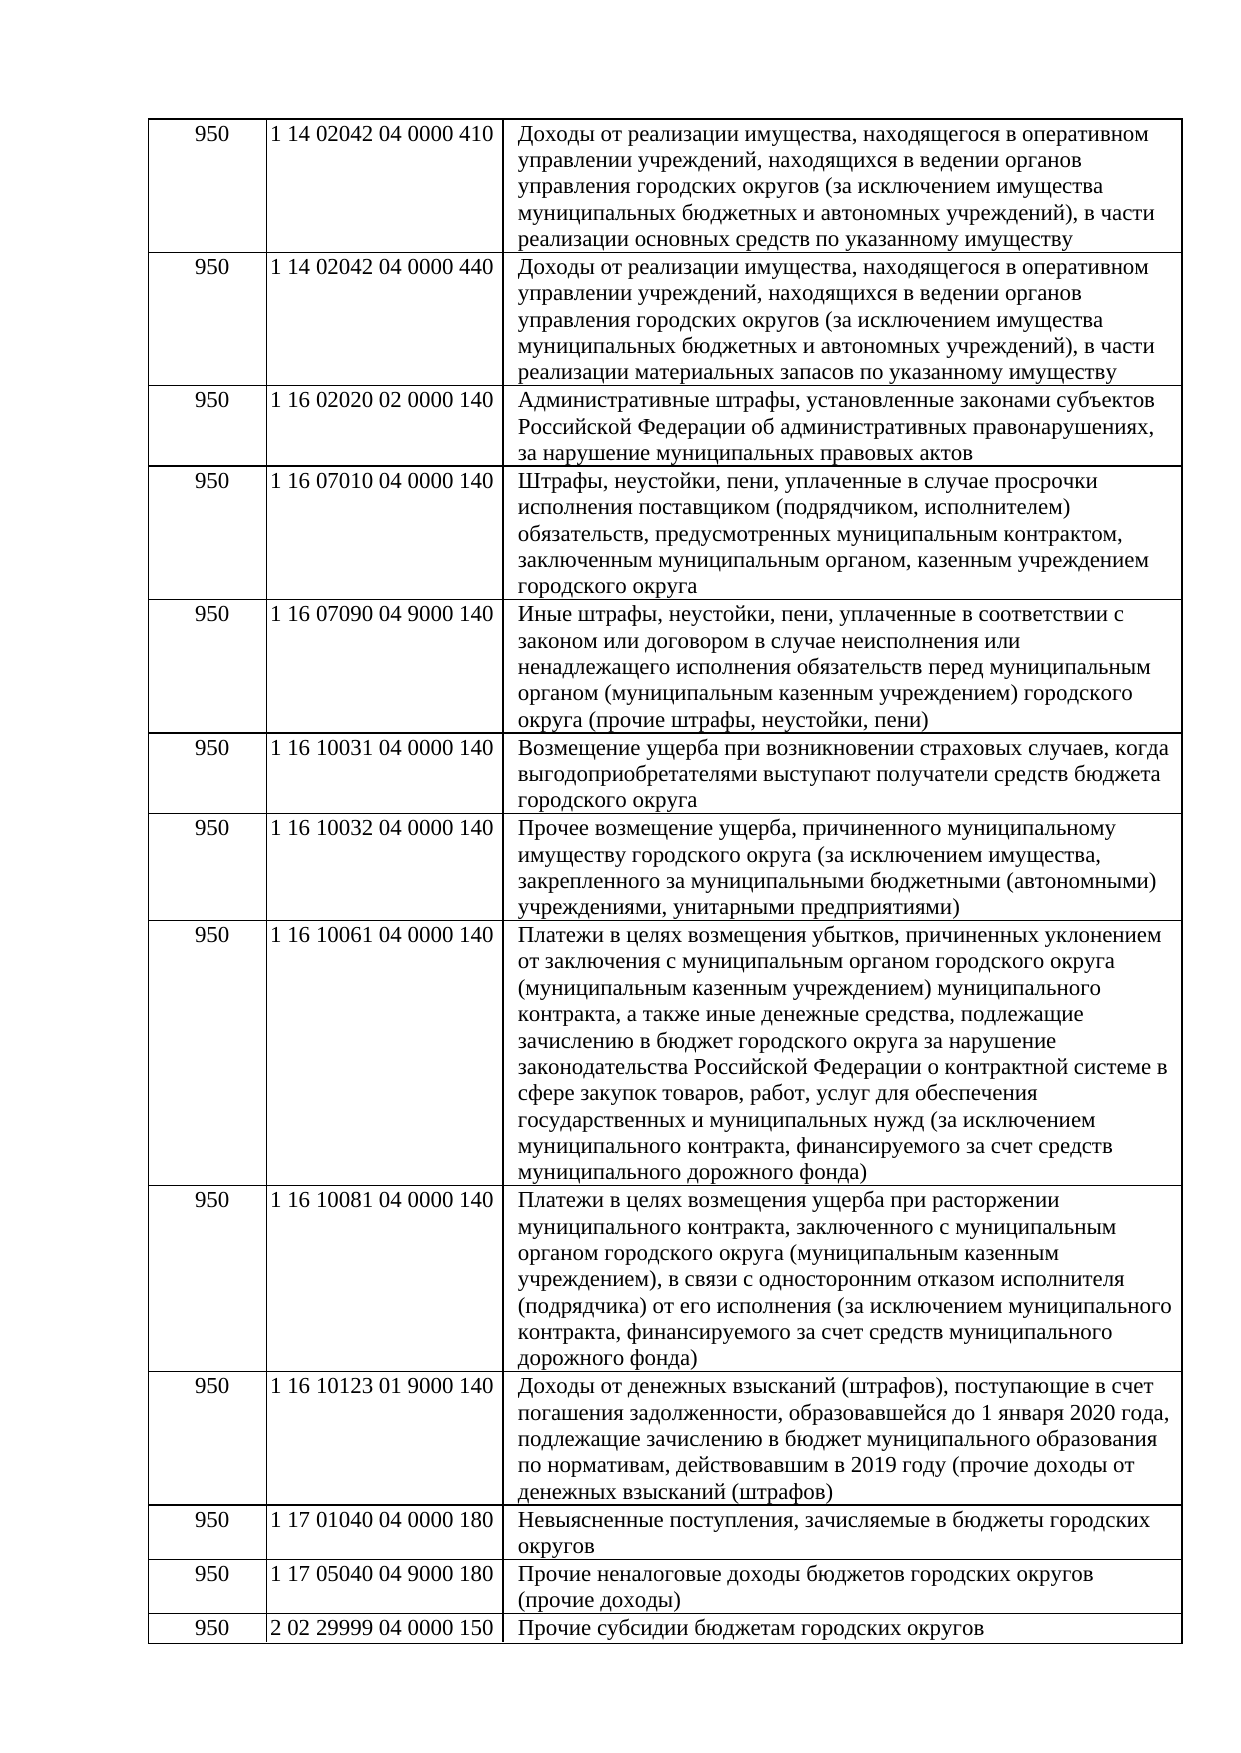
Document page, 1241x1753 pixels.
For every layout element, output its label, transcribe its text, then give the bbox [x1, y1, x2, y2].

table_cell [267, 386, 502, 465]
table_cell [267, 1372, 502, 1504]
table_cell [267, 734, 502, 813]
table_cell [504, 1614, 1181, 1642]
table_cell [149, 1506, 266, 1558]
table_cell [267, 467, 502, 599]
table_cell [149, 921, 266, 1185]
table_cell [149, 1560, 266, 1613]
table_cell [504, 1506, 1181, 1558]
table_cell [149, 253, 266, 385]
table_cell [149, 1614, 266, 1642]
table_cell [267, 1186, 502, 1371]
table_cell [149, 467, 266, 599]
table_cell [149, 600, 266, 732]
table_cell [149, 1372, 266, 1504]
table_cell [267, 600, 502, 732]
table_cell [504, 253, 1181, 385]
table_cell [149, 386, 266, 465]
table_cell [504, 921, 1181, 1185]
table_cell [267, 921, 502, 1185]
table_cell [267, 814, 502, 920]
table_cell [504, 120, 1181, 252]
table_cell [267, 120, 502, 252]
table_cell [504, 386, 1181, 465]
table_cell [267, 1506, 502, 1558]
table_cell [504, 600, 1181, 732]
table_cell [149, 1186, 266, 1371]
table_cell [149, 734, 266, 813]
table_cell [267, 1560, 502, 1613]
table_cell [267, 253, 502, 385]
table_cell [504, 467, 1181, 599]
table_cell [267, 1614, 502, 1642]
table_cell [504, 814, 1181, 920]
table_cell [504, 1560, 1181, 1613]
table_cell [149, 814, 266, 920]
table_cell 950 [149, 120, 266, 251]
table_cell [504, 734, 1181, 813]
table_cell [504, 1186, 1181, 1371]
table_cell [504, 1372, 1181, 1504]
